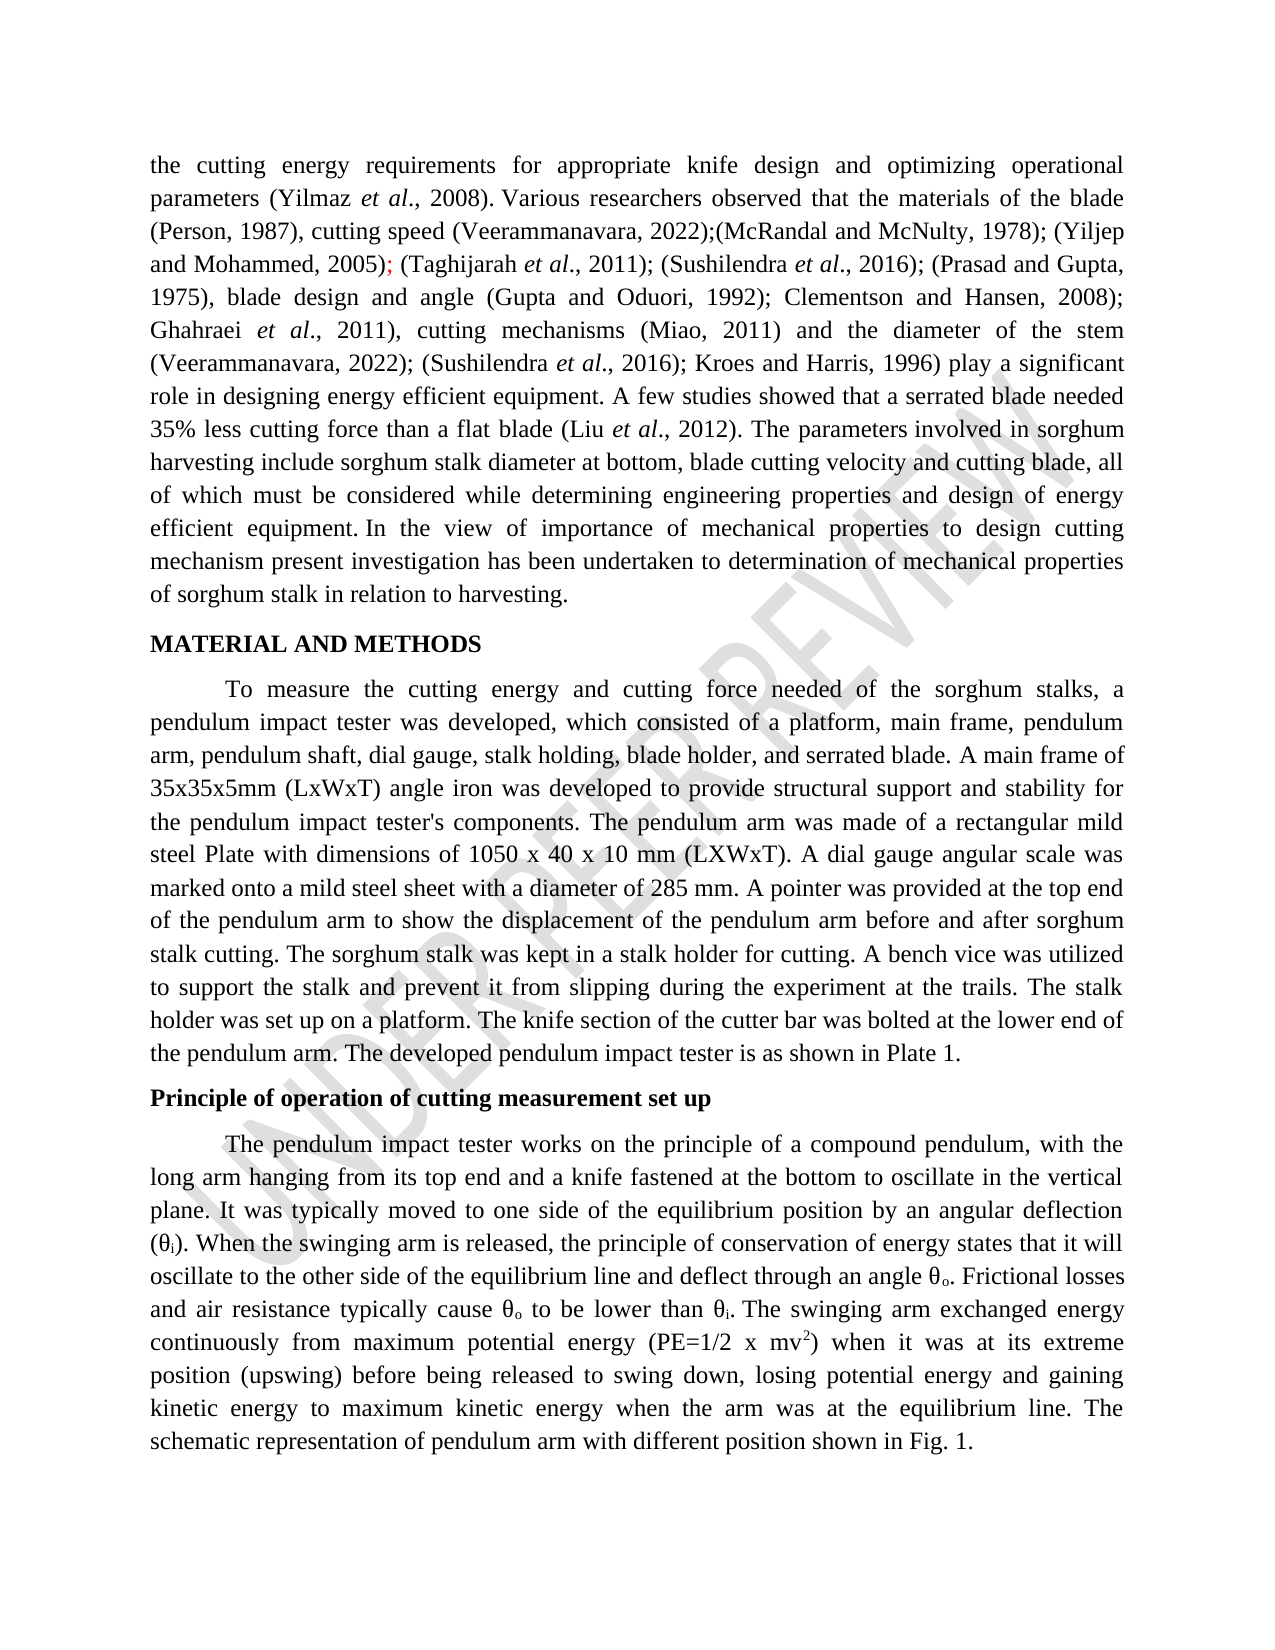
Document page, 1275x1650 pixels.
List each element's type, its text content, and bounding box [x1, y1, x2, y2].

text Principle of operation of cutting measurement set up [150, 1083, 1125, 1112]
text The pendulum impact tester works on the principle of a compound pendulum, with the long arm hanging from its top end and a knife fastened at the bottom to oscillate in the vertical plane. It was typically moved to one side of the equilibrium position by an angular deflection (θi). When the swinging arm is released, the principle of conservation of energy states that it will oscillate to the other side of the equilibrium line and deflect through an angle θo. Frictional losses and air resistance typically cause θo to be lower than θi. The swinging arm exchanged energy continuously from maximum potential energy (PE=1/2 x mv2) when it was at its extreme position (upswing) before being released to swing down, losing potential energy and gaining kinetic energy to maximum kinetic energy when the arm was at the equilibrium line. The schematic representation of pendulum arm with different position shown in Fig. 1. [150, 1129, 1125, 1455]
text MATERIAL AND METHODS [150, 629, 1125, 658]
text To measure the cutting energy and cutting force needed of the sorghum stalks, a pendulum impact tester was developed, which consisted of a platform, main frame, pendulum arm, pendulum shaft, dial gauge, stalk holding, blade holder, and serrated blade. A main frame of 35x35x5mm (LxWxT) angle iron was developed to provide structural support and stability for the pendulum impact tester's components. The pendulum arm was made of a rectangular mild steel Plate with dimensions of 1050 x 40 x 10 mm (LXWxT). A dial gauge angular scale was marked onto a mild steel sheet with a diameter of 285 mm. A pointer was provided at the top end of the pendulum arm to show the displacement of the pendulum arm before and after sorghum stalk cutting. The sorghum stalk was kept in a stalk holder for cutting. A bench vice was utilized to support the stalk and prevent it from slipping during the experiment at the trails. The stalk holder was set up on a platform. The knife section of the cutter bar was bolted at the lower end of the pendulum arm. The developed pendulum impact tester is as shown in Plate 1. [150, 674, 1125, 1066]
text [150, 150, 1125, 608]
